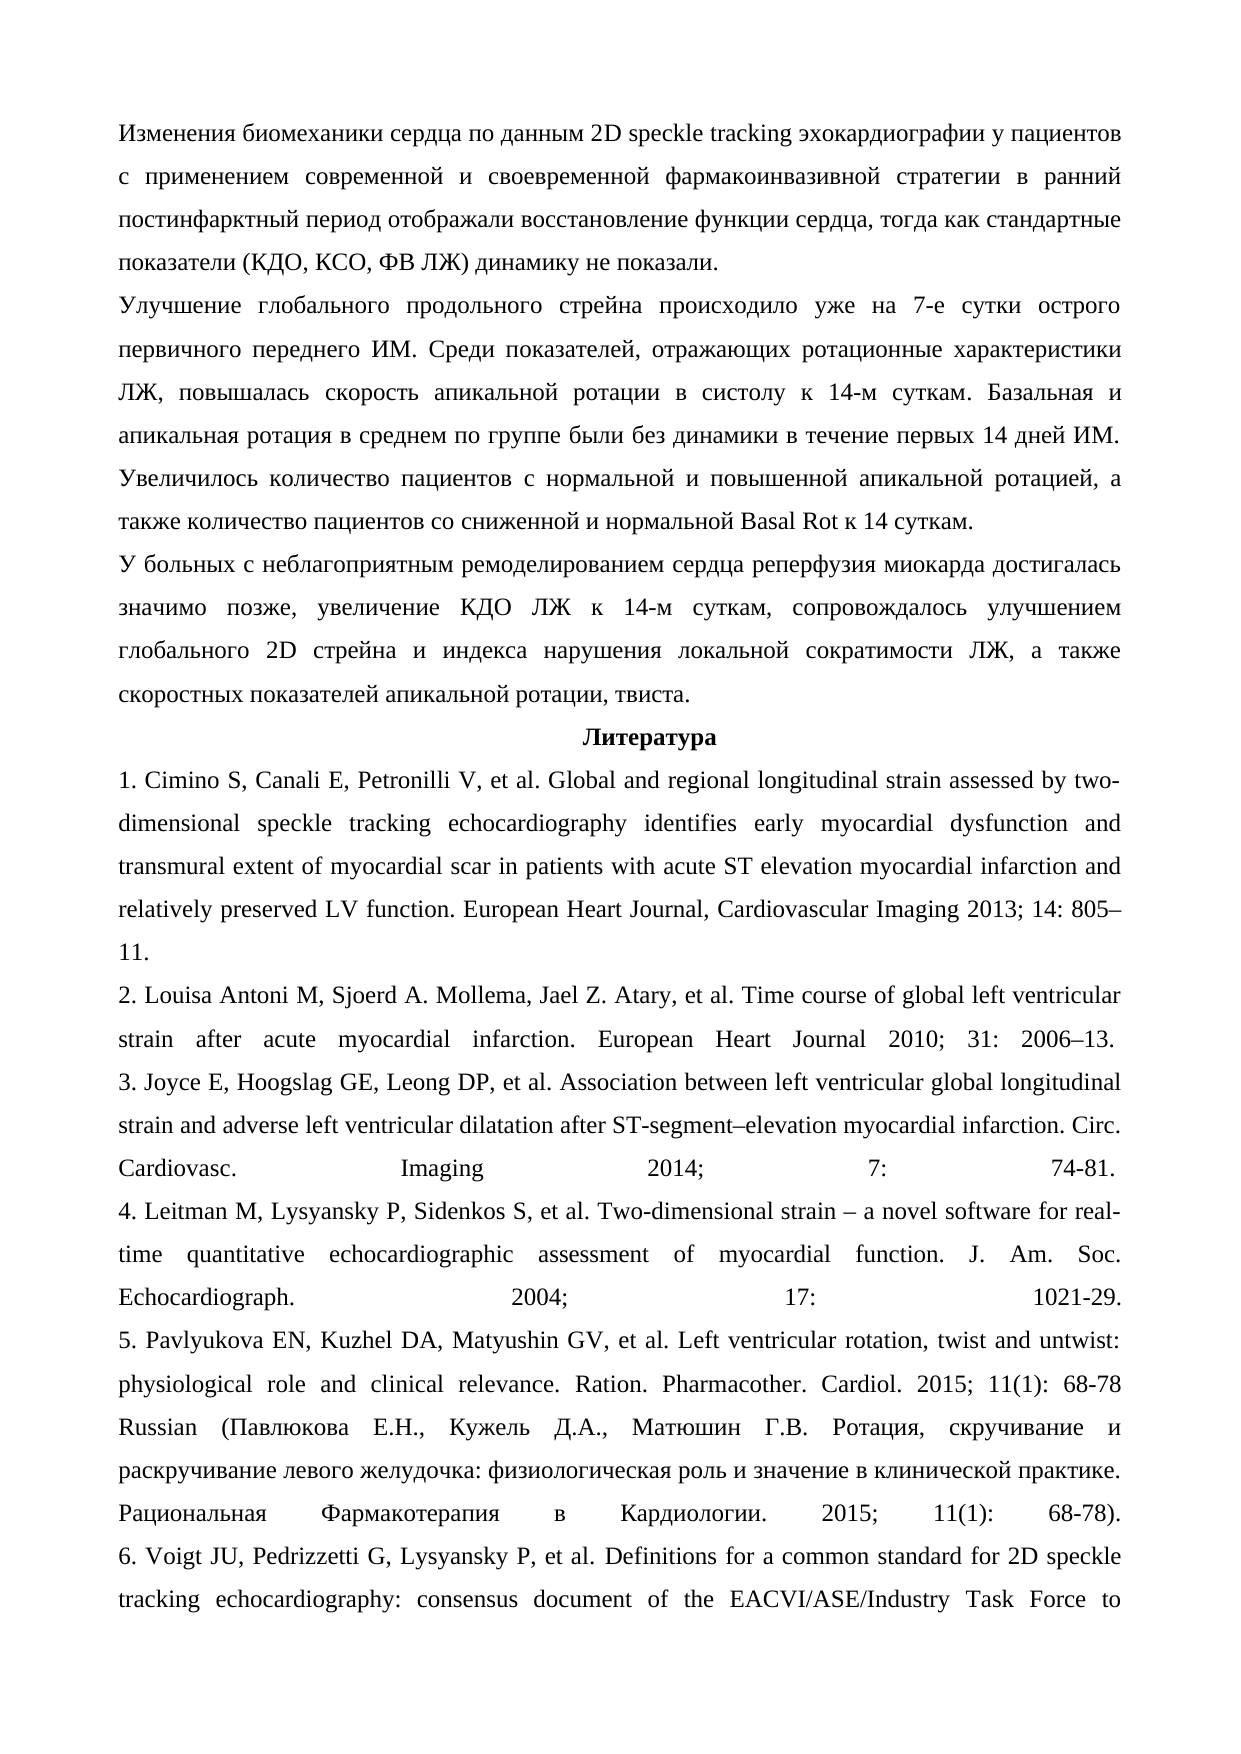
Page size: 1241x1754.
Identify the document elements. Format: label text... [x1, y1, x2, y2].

text Улучшение глобального продольного стрейна происходило уже на 7-е сутки острого первичного переднего ИМ. Среди показателей, отражающих ротационные характеристики ЛЖ, повышалась скорость апикальной ротации в систолу к 14-м суткам. Базальная и апикальная ротация в среднем по группе были без динамики в течение первых 14 дней ИМ. Увеличилось количество пациентов с нормальной и повышенной апикальной ротацией, а также количество пациентов со сниженной и нормальной Basal Rot к 14 суткам. [118, 291, 1122, 535]
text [118, 765, 1122, 1613]
text Литература [118, 722, 1122, 751]
text Изменения биомеханики сердца по данным 2D speckle tracking эхокардиографии у пациентов с применением современной и своевременной фармакоинвазивной стратегии в ранний постинфарктный период отображали восстановление функции сердца, тогда как стандартные показатели (КДО, КСО, ФВ ЛЖ) динамику не показали. [118, 118, 1122, 276]
text У больных с неблагоприятным ремоделированием сердца реперфузия миокарда достигалась значимо позже, увеличение КДО ЛЖ к 14-м суткам, сопровождалось улучшением глобального 2D стрейна и индекса нарушения локальной сократимости ЛЖ, а также скоростных показателей апикальной ротации, твиста. [118, 549, 1122, 707]
